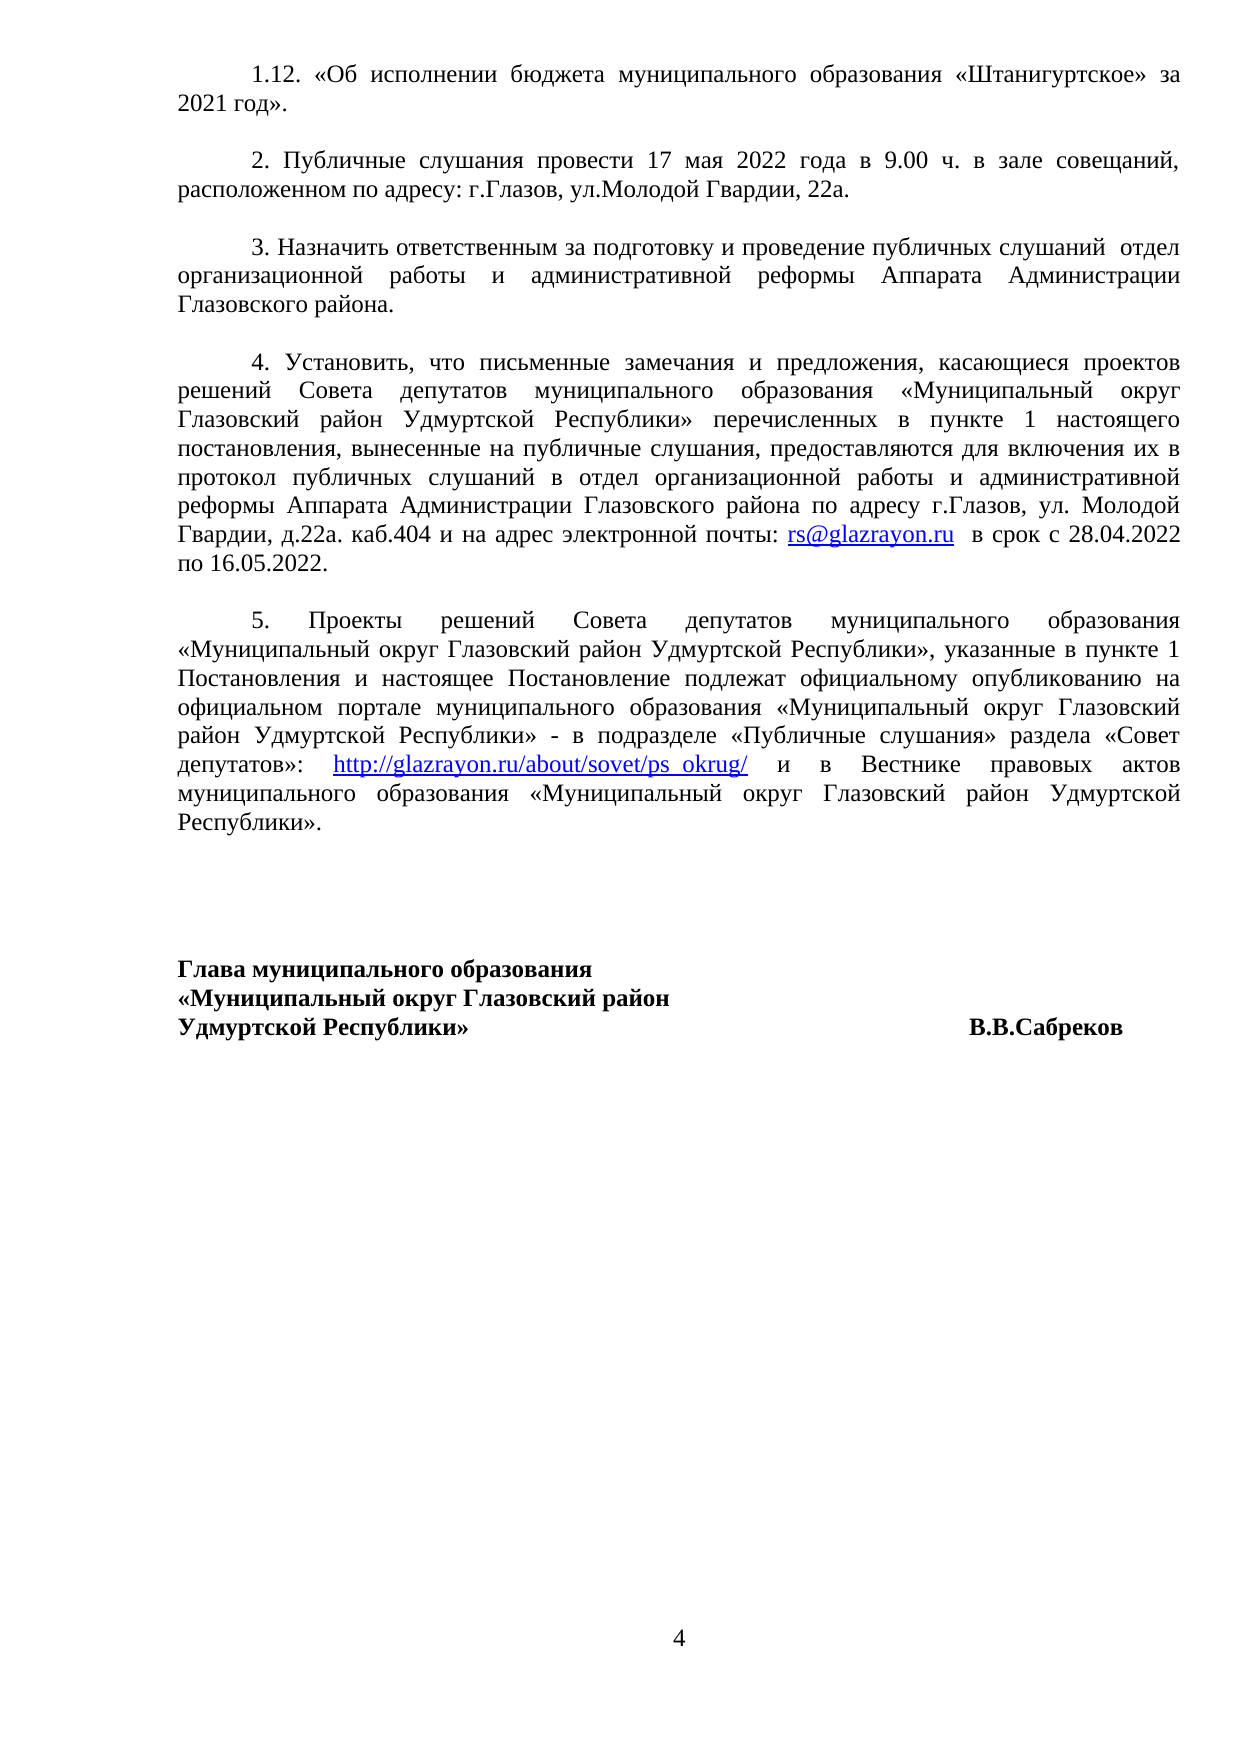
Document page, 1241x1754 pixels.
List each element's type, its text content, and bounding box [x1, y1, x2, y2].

text Глава муниципального образования [177, 954, 1181, 983]
text 1.12. «Об исполнении бюджета муниципального образования «Штанигуртское» за 2021 год». [177, 59, 1181, 117]
text «Муниципальный округ Глазовский район [177, 983, 1181, 1012]
text 5. Проекты решений Совета депутатов муниципального образования «Муниципальный округ Глазовский район Удмуртской Республики», указанные в пункте 1 Постановления и настоящее Постановление подлежат официальному опубликованию на официальном портале муниципального образования «Муниципальный округ Глазовский район Удмуртской Республики» - в подразделе «Публичные слушания» раздела «Совет депутатов»: http://glazrayon.ru/about/sovet/ps_okrug/ и в Вестнике правовых актов муниципального образования «Муниципальный округ Глазовский район Удмуртской Республики». [177, 605, 1181, 835]
text 3. Назначить ответственным за подготовку и проведение публичных слушаний отдел организационной работы и административной реформы Аппарата Администрации Глазовского района. [177, 232, 1181, 318]
text 4. Установить, что письменные замечания и предложения, касающиеся проектов решений Совета депутатов муниципального образования «Муниципальный округ Глазовский район Удмуртской Республики» перечисленных в пункте 1 настоящего постановления, вынесенные на публичные слушания, предоставляются для включения их в протокол публичных слушаний в отдел организационной работы и административной реформы Аппарата Администрации Глазовского района по адресу г.Глазов, ул. Молодой Гвардии, д.22а. каб.404 и на адрес электронной почты: rs@glazrayon.ru в срок с 28.04.2022 по 16.05.2022. [177, 347, 1181, 577]
text 2. Публичные слушания провести 17 мая 2022 года в 9.00 ч. в зале совещаний, расположенном по адресу: г.Глазов, ул.Молодой Гвардии, 22а. [177, 145, 1181, 203]
text Удмуртской Республики» В.В.Сабреков [177, 1012, 1181, 1041]
